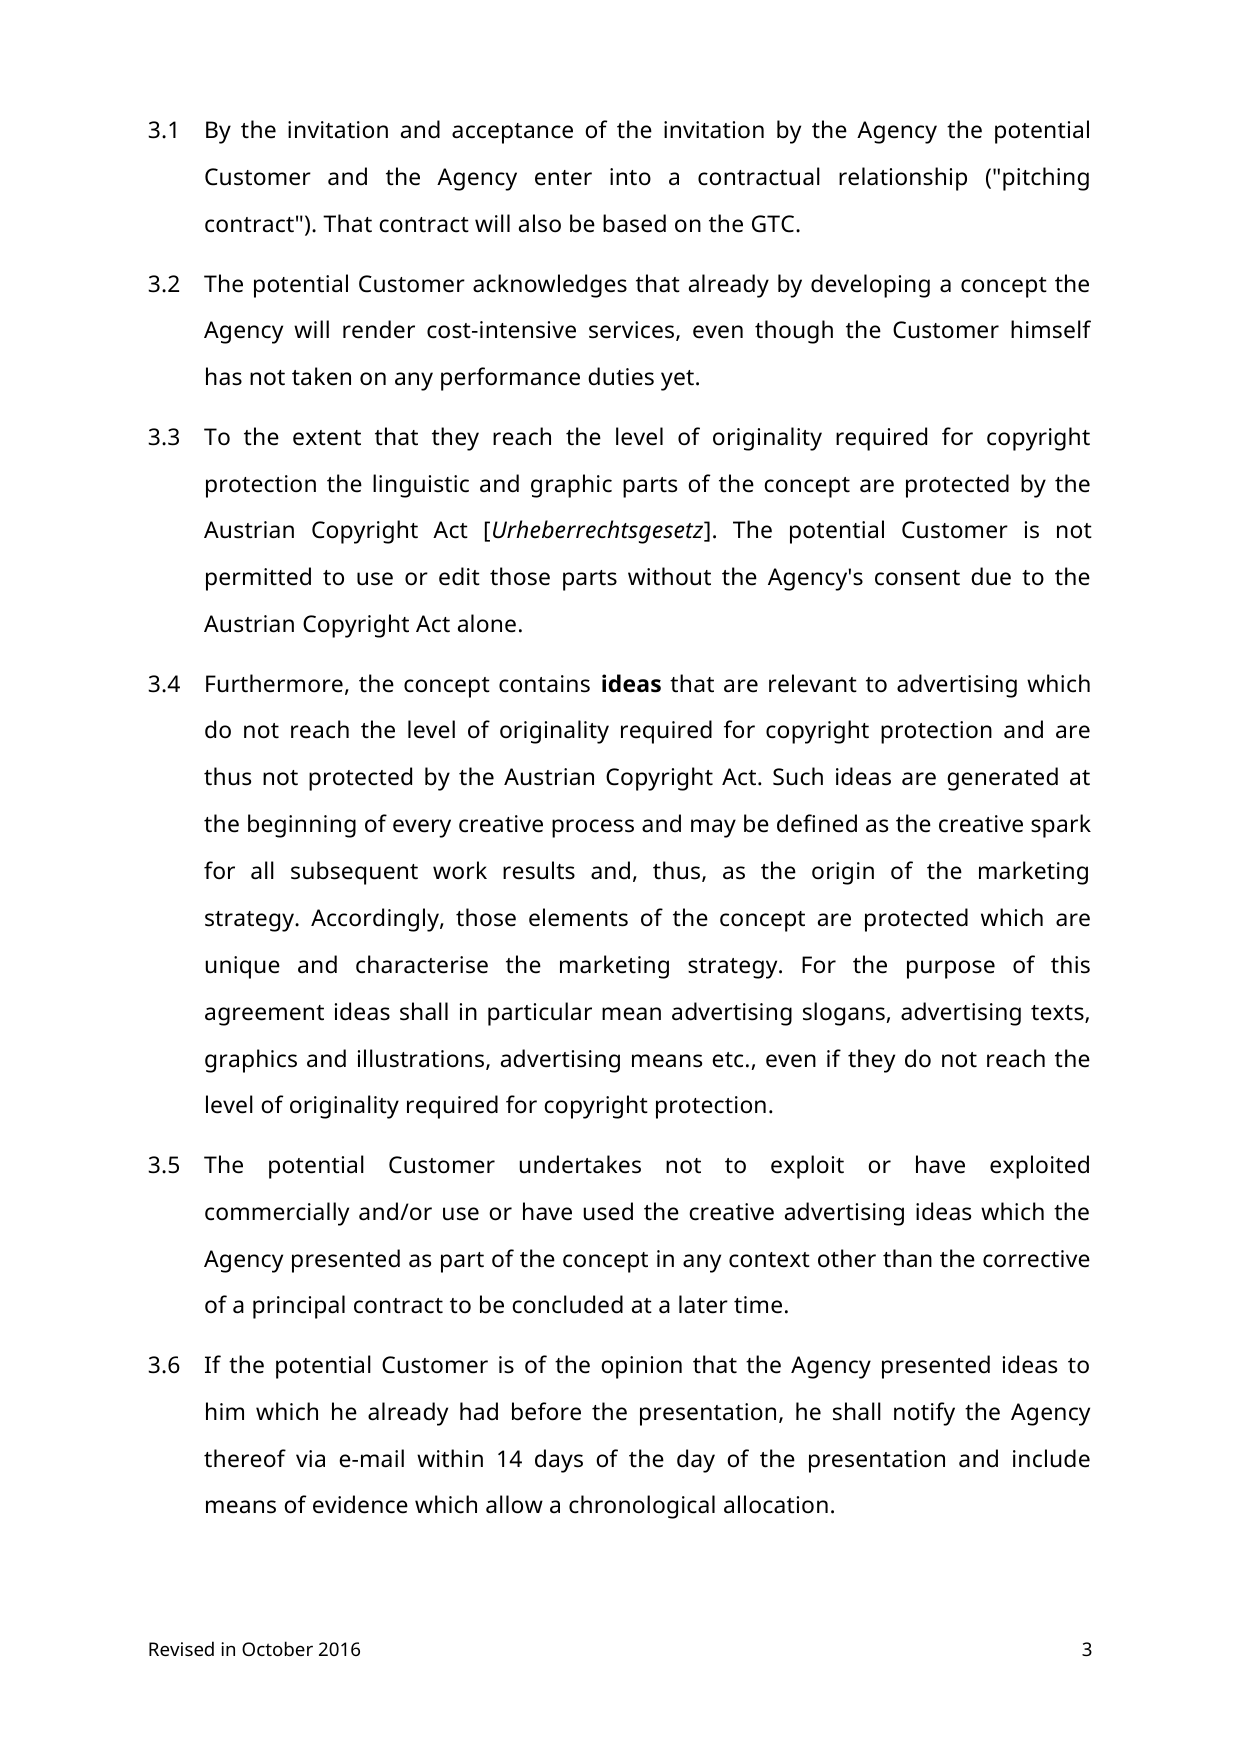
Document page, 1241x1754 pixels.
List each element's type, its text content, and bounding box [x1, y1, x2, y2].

text 3.6 If the potential Customer is of the opinion that the Agency presented ideas to him which he already had before the presentation, he shall notify the Agency thereof via e-mail within 14 days of the day of the presentation and include means of evidence which allow a chronological allocation. [148, 1349, 1092, 1521]
text 3.2 The potential Customer acknowledges that already by developing a concept the Agency will render cost-intensive services, even though the Customer himself has not taken on any performance duties yet. [148, 267, 1092, 392]
text 3.4 Furthermore, the concept contains ideas that are relevant to advertising which do not reach the level of originality required for copyright protection and are thus not protected by the Austrian Copyright Act. Such ideas are generated at the beginning of every creative process and may be defined as the creative spark for all subsequent work results and, thus, as the origin of the marketing strategy. Accordingly, those elements of the concept are protected which are unique and characterise the marketing strategy. For the purpose of this agreement ideas shall in particular mean advertising slogans, advertising texts, graphics and illustrations, advertising means etc., even if they do not reach the level of originality required for copyright protection. [148, 667, 1092, 1121]
text 3.3 To the extent that they reach the level of originality required for copyright protection the linguistic and graphic parts of the concept are protected by the Austrian Copyright Act [Urheberrechtsgesetz]. The potential Customer is not permitted to use or edit those parts without the Agency's consent due to the Austrian Copyright Act alone. [148, 421, 1092, 639]
text 3.1 By the invitation and acceptance of the invitation by the Agency the potential Customer and the Agency enter into a contractual relationship ("pitching contract"). That contract will also be based on the GTC. [148, 114, 1092, 239]
text 3.5 The potential Customer undertakes not to exploit or have exploited commercially and/or use or have used the creative advertising ideas which the Agency presented as part of the concept in any context other than the corrective of a principal contract to be concluded at a later time. [148, 1149, 1092, 1321]
